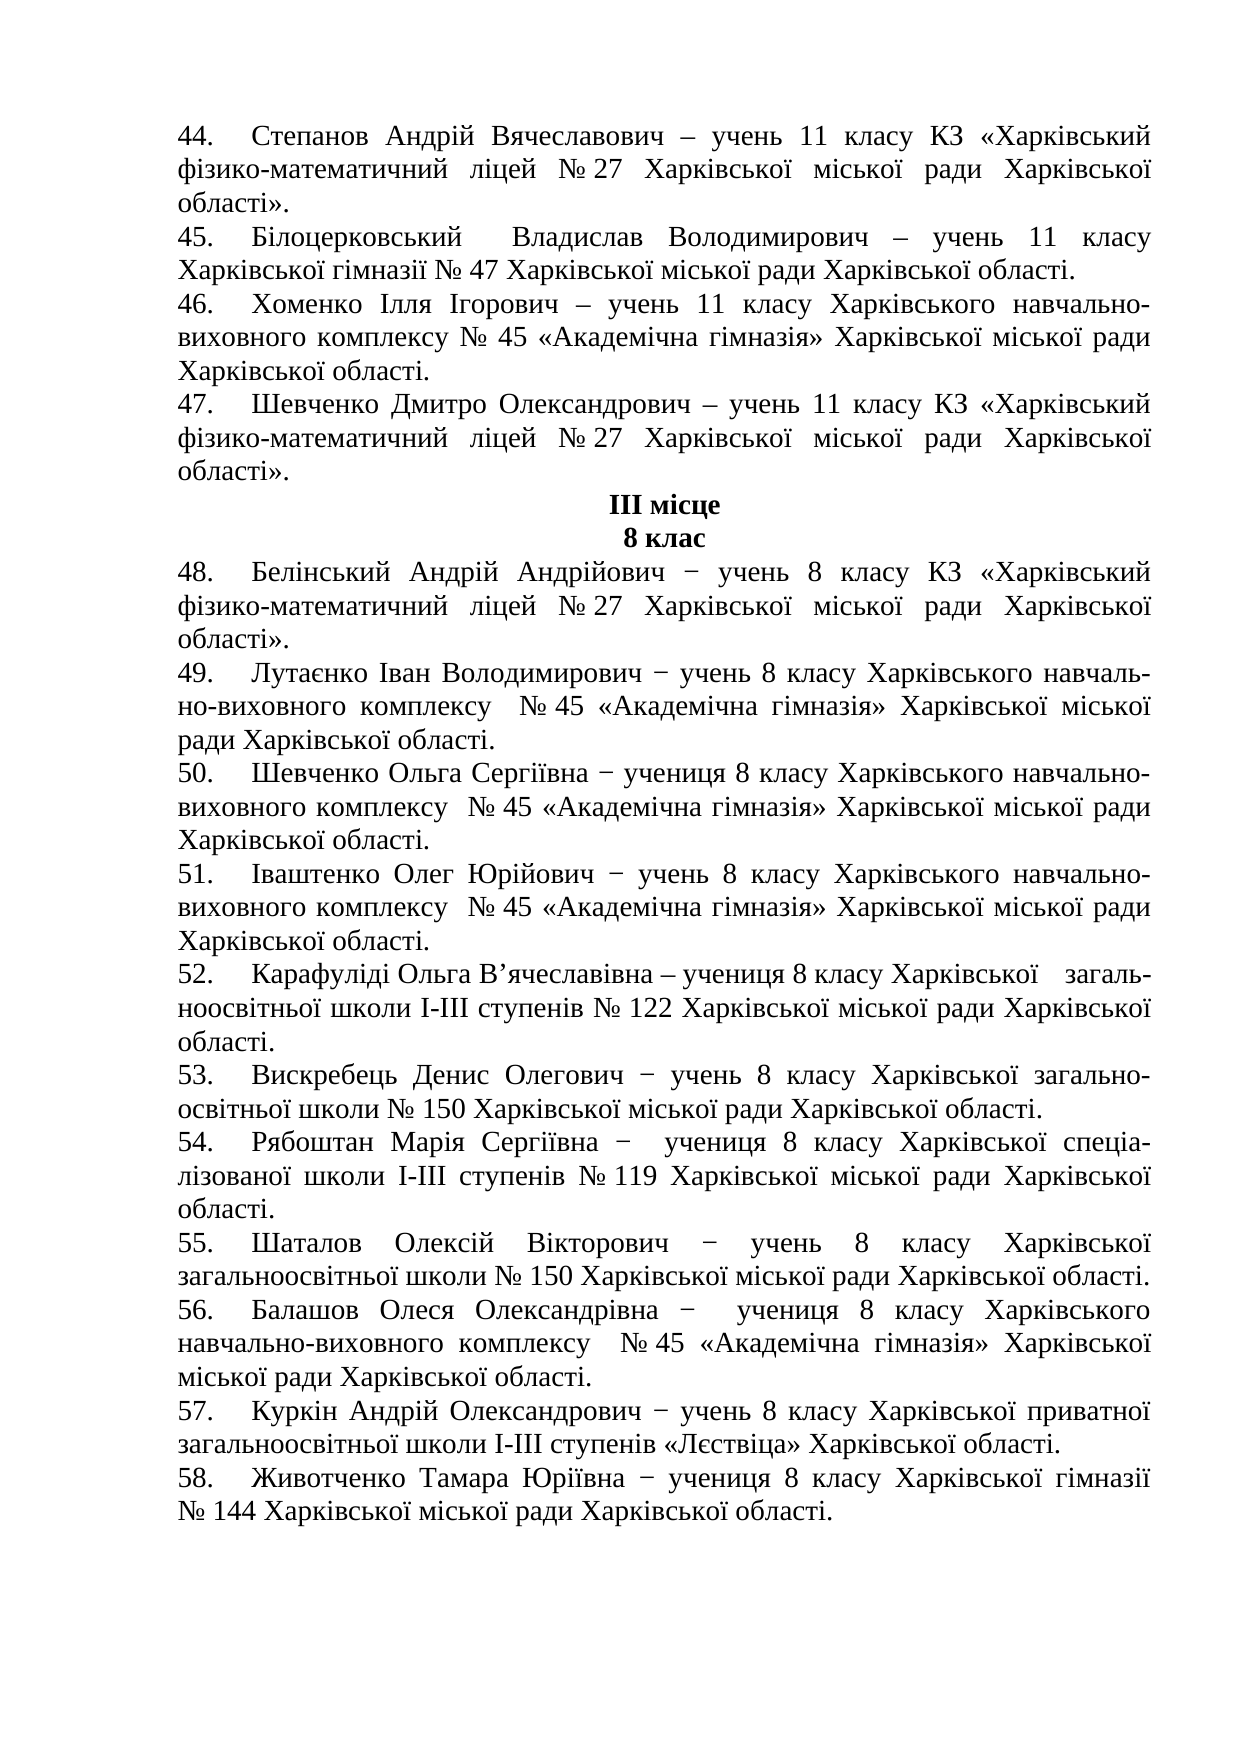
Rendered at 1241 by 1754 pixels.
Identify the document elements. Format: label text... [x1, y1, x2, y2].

list Шаталов Олексій Вікторович − учень 8 класу Харківської загальноосвітньої школи № 150 Харківської міської ради Харківської області. [177, 1225, 1152, 1292]
list Шевченко Ольга Сергіївна − учениця 8 класу Харківського навчально-виховного комплексу № 45 «Академічна гімназія» Харківської міської ради Харківської області. [177, 755, 1152, 856]
list Куркін Андрій Олександрович − учень 8 класу Харківської приватної загальноосвітньої школи І-ІІІ ступенів «Лєствіца» Харківської області. [177, 1393, 1152, 1460]
list Карафуліді Ольга В’ячеславівна – учениця 8 класу Харківської загаль-ноосвітньої школи І-ІІІ ступенів № 122 Харківської міської ради Харківської області. [177, 957, 1152, 1057]
list Степанов Андрій Вячеславович – учень 11 класу КЗ «Харківський фізико-математичний ліцей № 27 Харківської міської ради Харківської області». [177, 118, 1152, 219]
list Білоцерковський Владислав Володимирович – учень 11 класу Харківської гімназії № 47 Харківської міської ради Харківської області. [177, 219, 1152, 286]
list Вискребець Денис Олегович − учень 8 класу Харківської загально-освітньої школи № 150 Харківської міської ради Харківської області. [177, 1057, 1152, 1124]
list Іваштенко Олег Юрійович − учень 8 класу Харківського навчально-виховного комплексу № 45 «Академічна гімназія» Харківської міської ради Харківської області. [177, 856, 1152, 957]
list Шевченко Дмитро Олександрович – учень 11 класу КЗ «Харківський фізико-математичний ліцей № 27 Харківської міської ради Харківської області». [177, 386, 1152, 487]
text ІІІ місце [177, 487, 1152, 521]
list Животченко Тамара Юріївна − учениця 8 класу Харківської гімназії № 144 Харківської міської ради Харківської області. [177, 1460, 1152, 1527]
list Лутаєнко Іван Володимирович − учень 8 класу Харківського навчаль-но-виховного комплексу № 45 «Академічна гімназія» Харківської міської ради Харківської області. [177, 655, 1152, 755]
list Хоменко Ілля Ігорович – учень 11 класу Харківського навчально-виховного комплексу № 45 «Академічна гімназія» Харківської міської ради Харківської області. [177, 286, 1152, 386]
list Рябоштан Марія Сергіївна − учениця 8 класу Харківської спеціа-лізованої школи І-ІІІ ступенів № 119 Харківської міської ради Харківської області. [177, 1124, 1152, 1225]
list Балашов Олеся Олександрівна − учениця 8 класу Харківського навчально-виховного комплексу № 45 «Академічна гімназія» Харківської міської ради Харківської області. [177, 1292, 1152, 1393]
list Белінський Андрій Андрійович − учень 8 класу КЗ «Харківський фізико-математичний ліцей № 27 Харківської міської ради Харківської області». [177, 554, 1152, 655]
text 8 клас [177, 521, 1152, 554]
